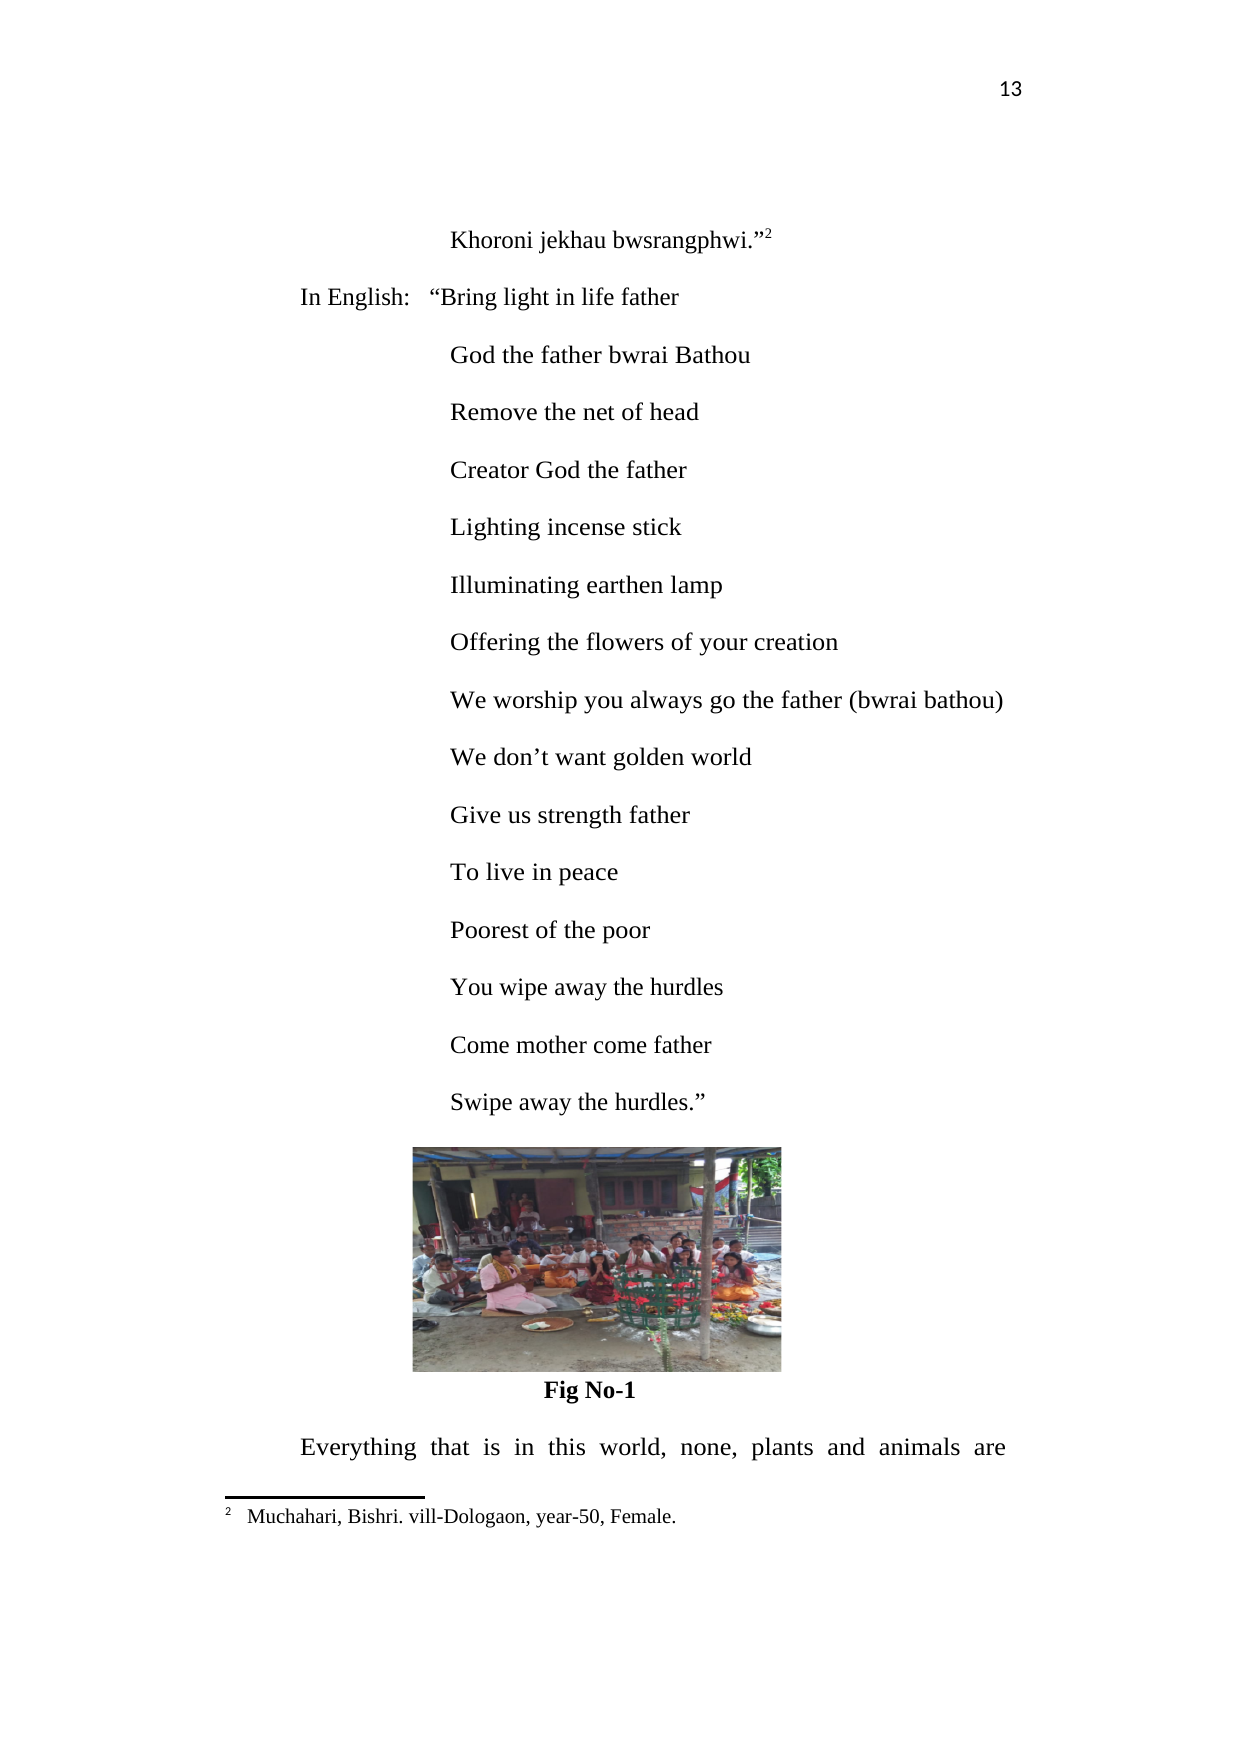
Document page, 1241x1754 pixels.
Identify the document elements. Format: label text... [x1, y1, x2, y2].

text Illuminating earthen lamp [375, 570, 1022, 599]
text Creator God the father [375, 455, 1022, 484]
text Swipe away the hurdles.” [450, 1087, 737, 1116]
text Remove the net of head [375, 397, 1022, 426]
picture [412, 1147, 782, 1372]
text Fig No-1 [450, 1375, 737, 1404]
text Lighting incense stick [375, 512, 1022, 541]
text God the father bwrai Bathou [375, 340, 1022, 369]
text Khoroni jekhau bwsrangphwi.” [375, 225, 1022, 254]
text In English: “Bring light in life father [225, 282, 1022, 311]
text Give us strength father [375, 800, 1022, 829]
text We worship you always go the father (bwrai bathou) [375, 685, 1022, 714]
text Come mother come father [450, 1030, 737, 1059]
text To live in peace [375, 857, 668, 886]
text Poorest of the poor [375, 915, 668, 944]
text Offering the flowers of your creation [375, 627, 1022, 656]
text You wipe away the hurdles [375, 972, 737, 1001]
text We don’t want golden world [375, 742, 1022, 771]
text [225, 1432, 1008, 1461]
